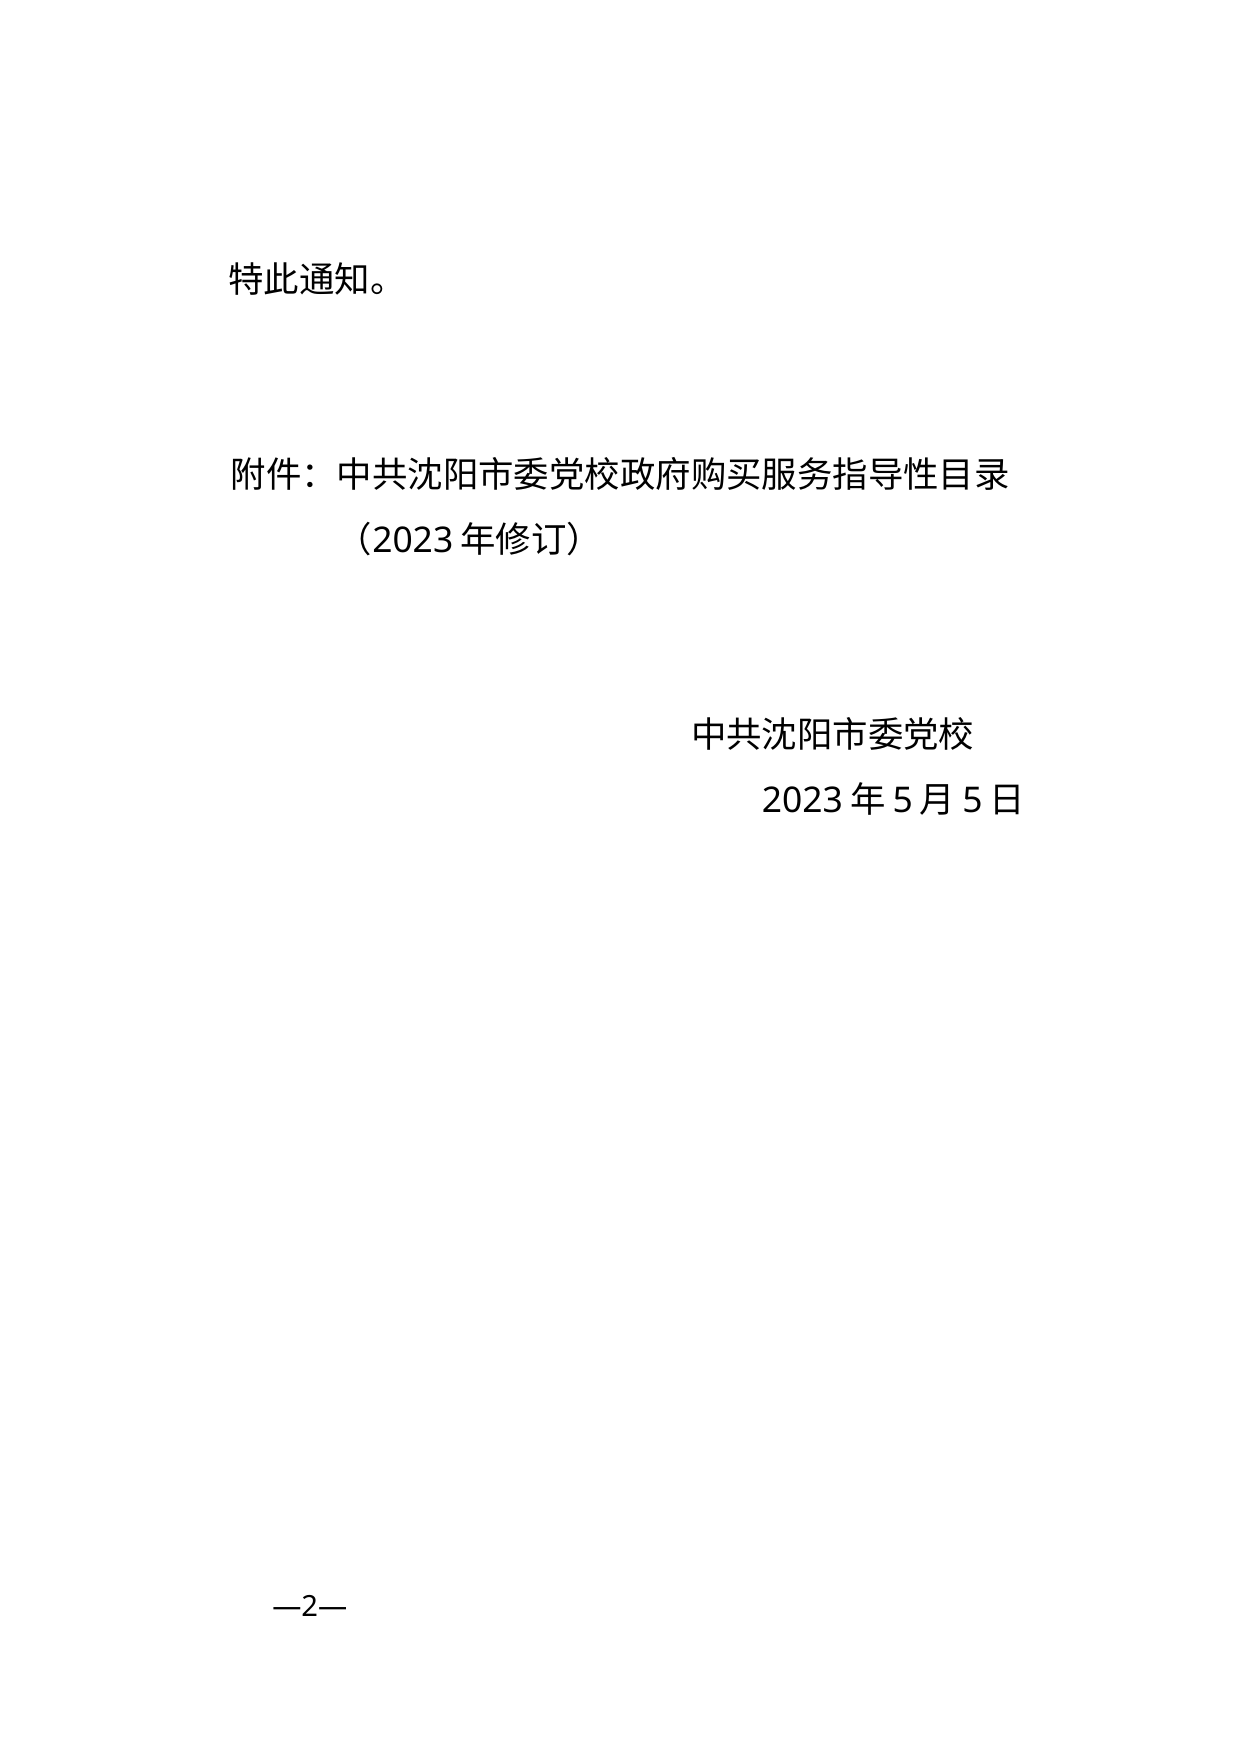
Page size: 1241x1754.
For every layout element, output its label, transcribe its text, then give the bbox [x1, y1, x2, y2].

text 中共沈阳市委党校 [159, 700, 1081, 765]
text 附件：中共沈阳市委党校政府购买服务指导性目录 [159, 440, 1081, 505]
text 2023年5月5日 [159, 765, 1081, 830]
text 特此通知。 [159, 245, 1081, 310]
text （2023年修订） [159, 505, 1081, 570]
